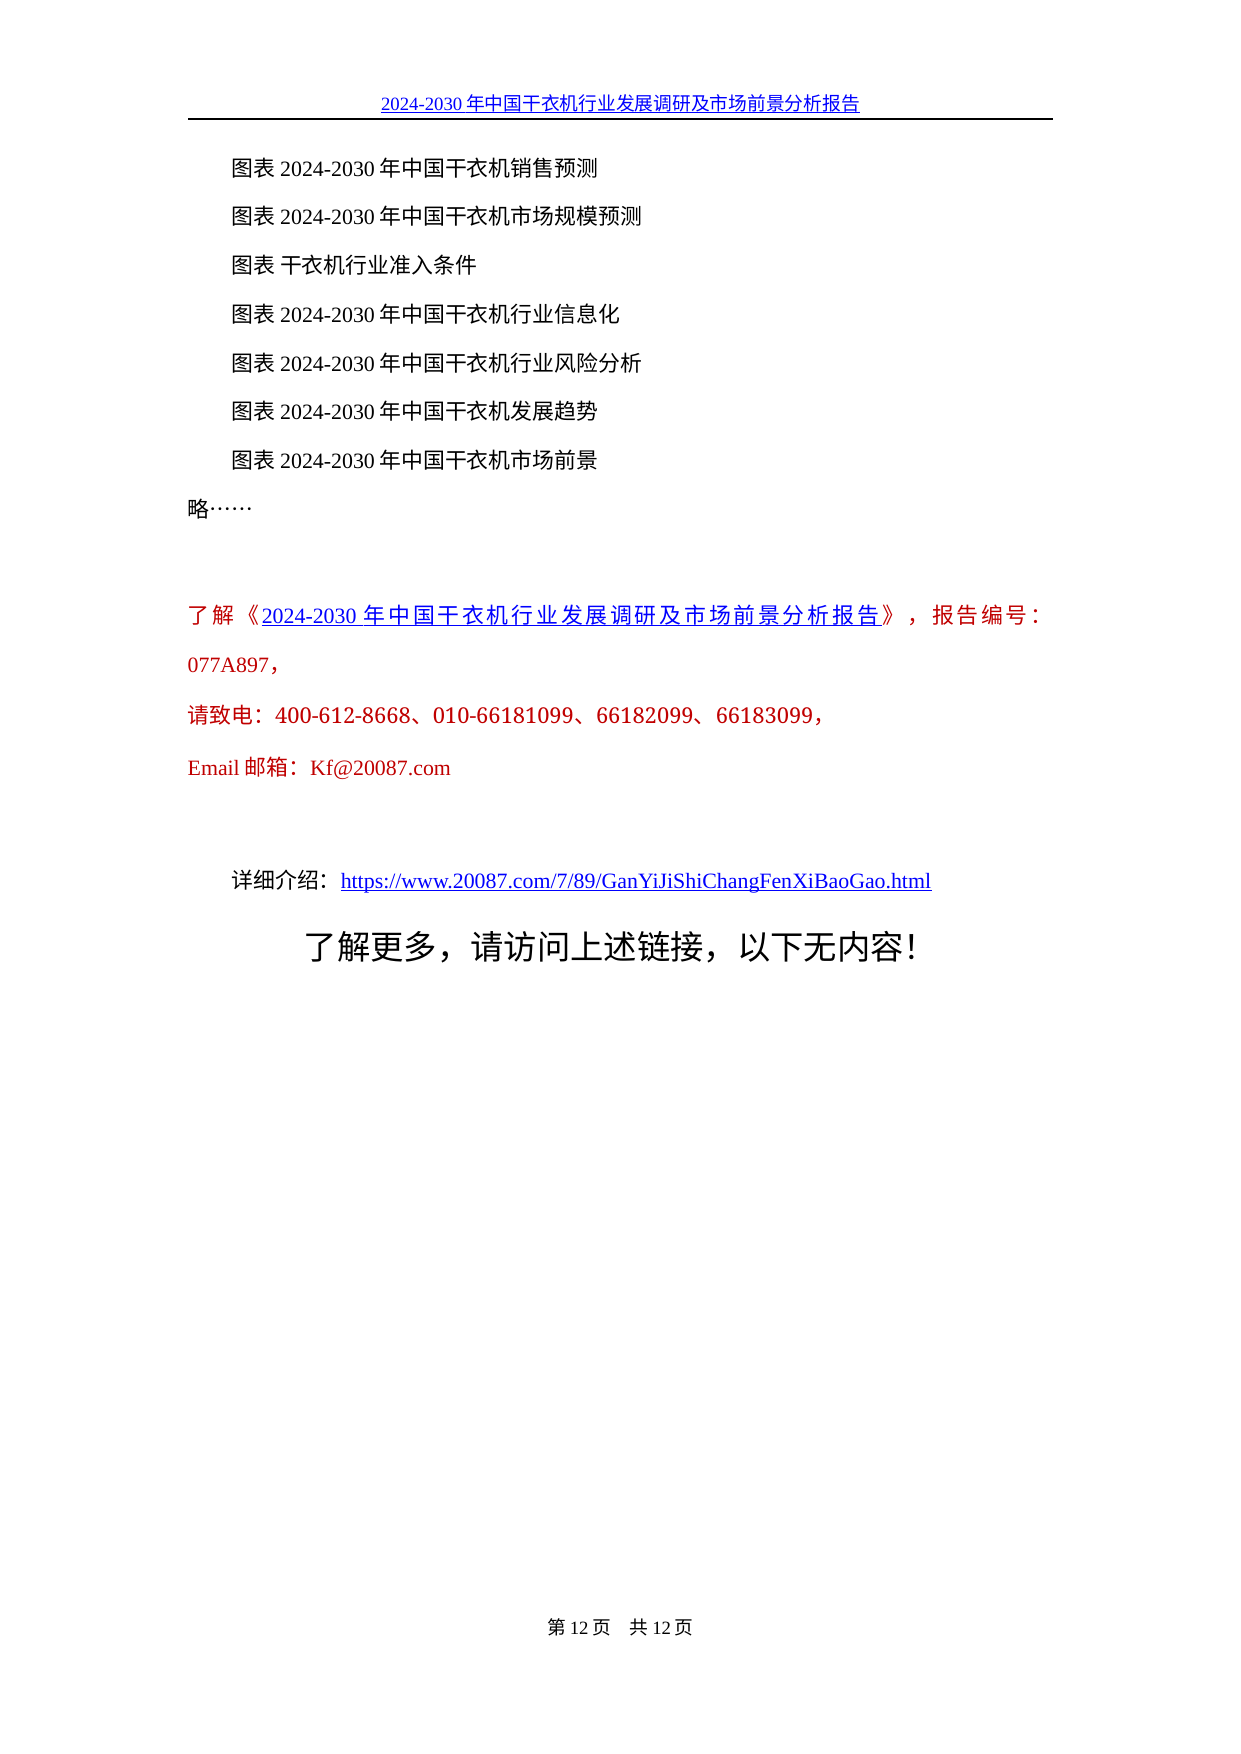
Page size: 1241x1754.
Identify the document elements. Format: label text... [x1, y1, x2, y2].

text Email邮箱：Kf@20087.com [187, 750, 1053, 782]
text 详细介绍：https://www.20087.com/7/89/GanYiJiShiChangFenXiBaoGao.html [187, 863, 1053, 895]
text 了解《2024-2030年中国干衣机行业发展调研及市场前景分析报告》，报告编号：077A897， [187, 598, 1053, 679]
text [187, 150, 1053, 524]
title 了解更多，请访问上述链接，以下无内容！ [187, 913, 1053, 978]
text 请致电：400-612-8668、010-66181099、66182099、66183099， [187, 698, 1053, 731]
